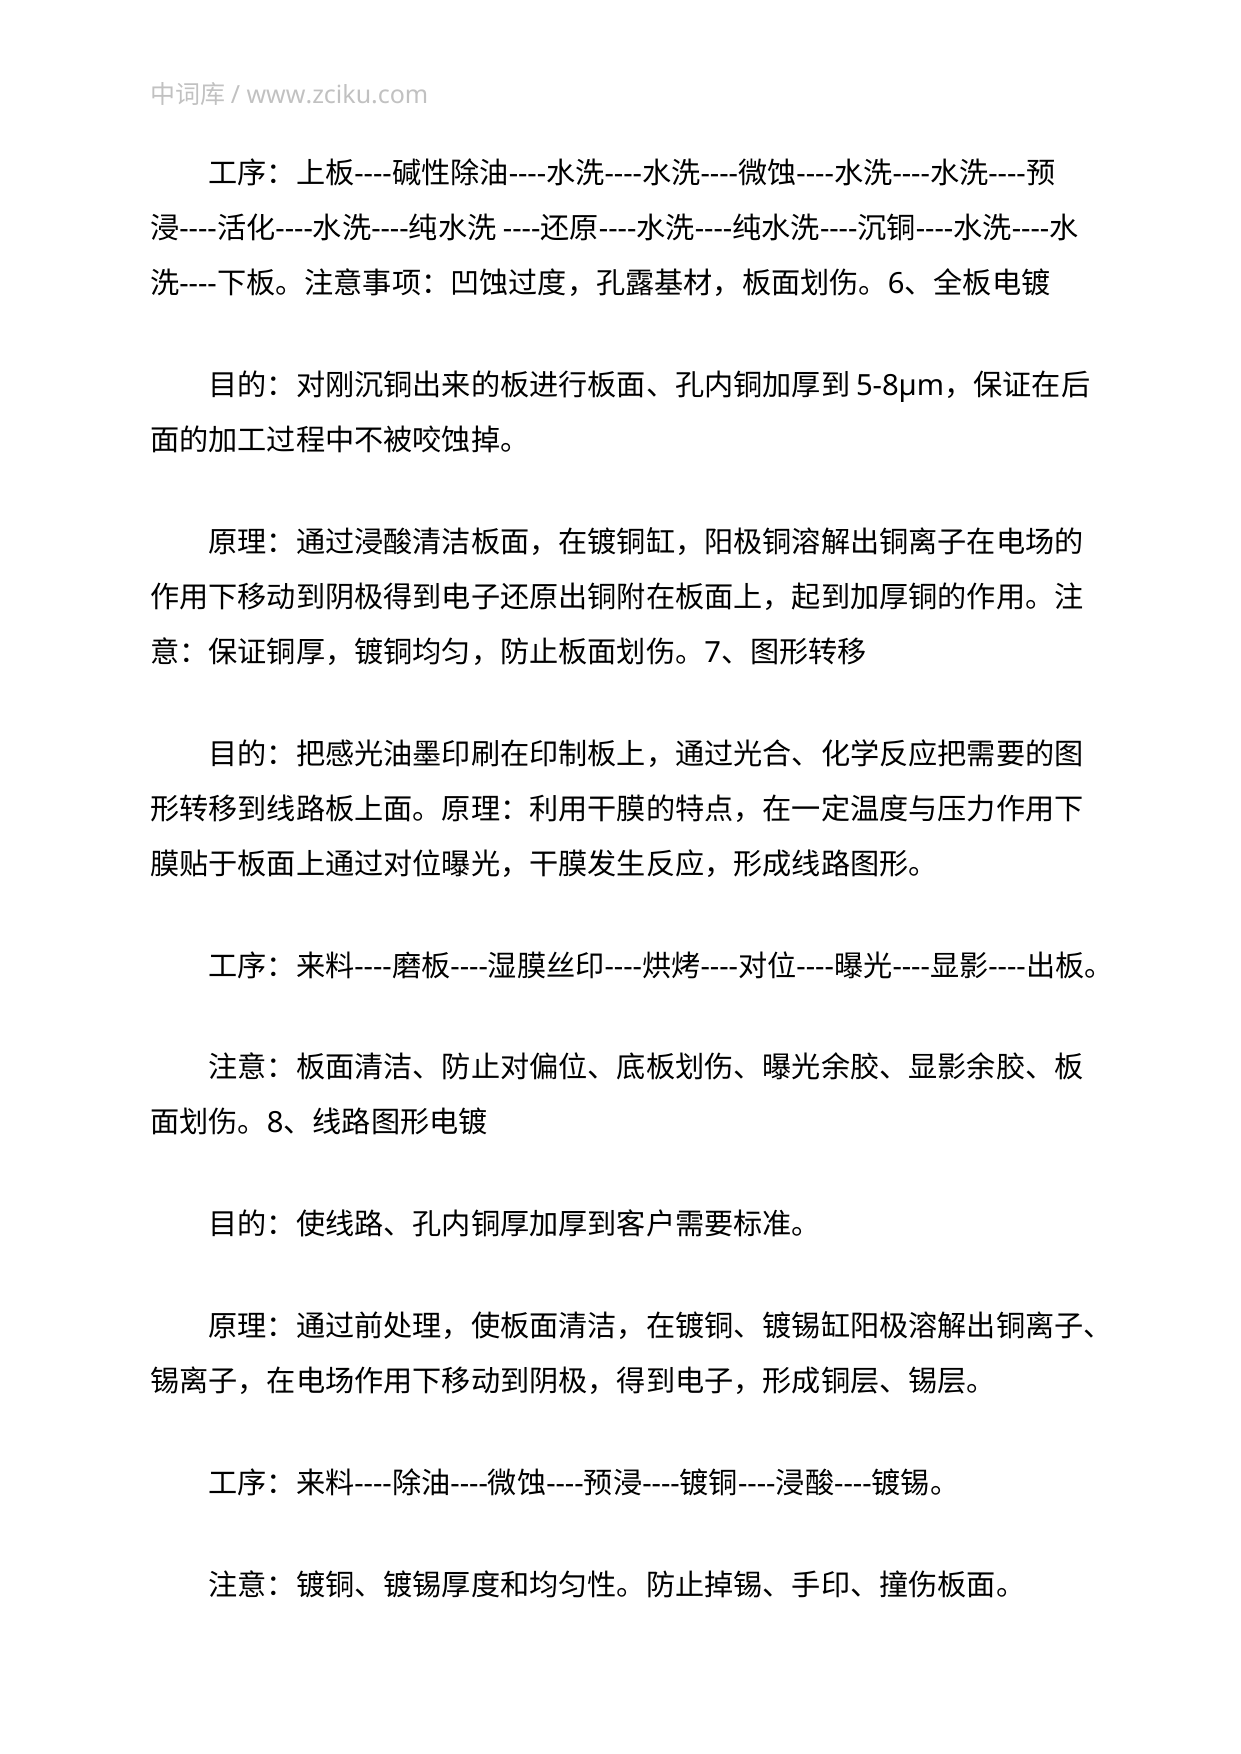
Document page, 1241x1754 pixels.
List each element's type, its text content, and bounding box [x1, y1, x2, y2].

text 注意：镀铜、镀锡厚度和均匀性。防止掉锡、手印、撞伤板面。 [150, 1561, 1090, 1604]
text 目的：使线路、孔内铜厚加厚到客户需要标准。 [150, 1201, 1090, 1243]
text 原理：通过前处理，使板面清洁，在镀铜、镀锡缸阳极溶解出铜离子、锡离子，在电场作用下移动到阴极，得到电子，形成铜层、锡层。 [150, 1303, 1090, 1400]
text 注意：板面清洁、防止对偏位、底板划伤、曝光余胶、显影余胶、板面划伤。8、线路图形电镀 [150, 1044, 1090, 1141]
text 工序：上板----碱性除油----水洗----水洗----微蚀----水洗----水洗----预浸----活化----水洗----纯水洗 ----还原----水洗----纯水洗----沉铜----水洗----水洗----下板。注意事项：凹蚀过度，孔露基材，板面划伤。6、全板电镀 [150, 150, 1090, 302]
text 目的：把感光油墨印刷在印制板上，通过光合、化学反应把需要的图形转移到线路板上面。原理：利用干膜的特点，在一定温度与压力作用下膜贴于板面上通过对位曝光，干膜发生反应，形成线路图形。 [150, 731, 1090, 883]
text 原理：通过浸酸清洁板面，在镀铜缸，阳极铜溶解出铜离子在电场的作用下移动到阴极得到电子还原出铜附在板面上，起到加厚铜的作用。注意：保证铜厚，镀铜均匀，防止板面划伤。7、图形转移 [150, 519, 1090, 671]
text 工序：来料----磨板----湿膜丝印----烘烤----对位----曝光----显影----出板。 [150, 942, 1090, 984]
text 工序：来料----除油----微蚀----预浸----镀铜----浸酸----镀锡。 [150, 1459, 1090, 1502]
text 目的：对刚沉铜出来的板进行板面、孔内铜加厚到5-8μm，保证在后面的加工过程中不被咬蚀掉。 [150, 362, 1090, 459]
